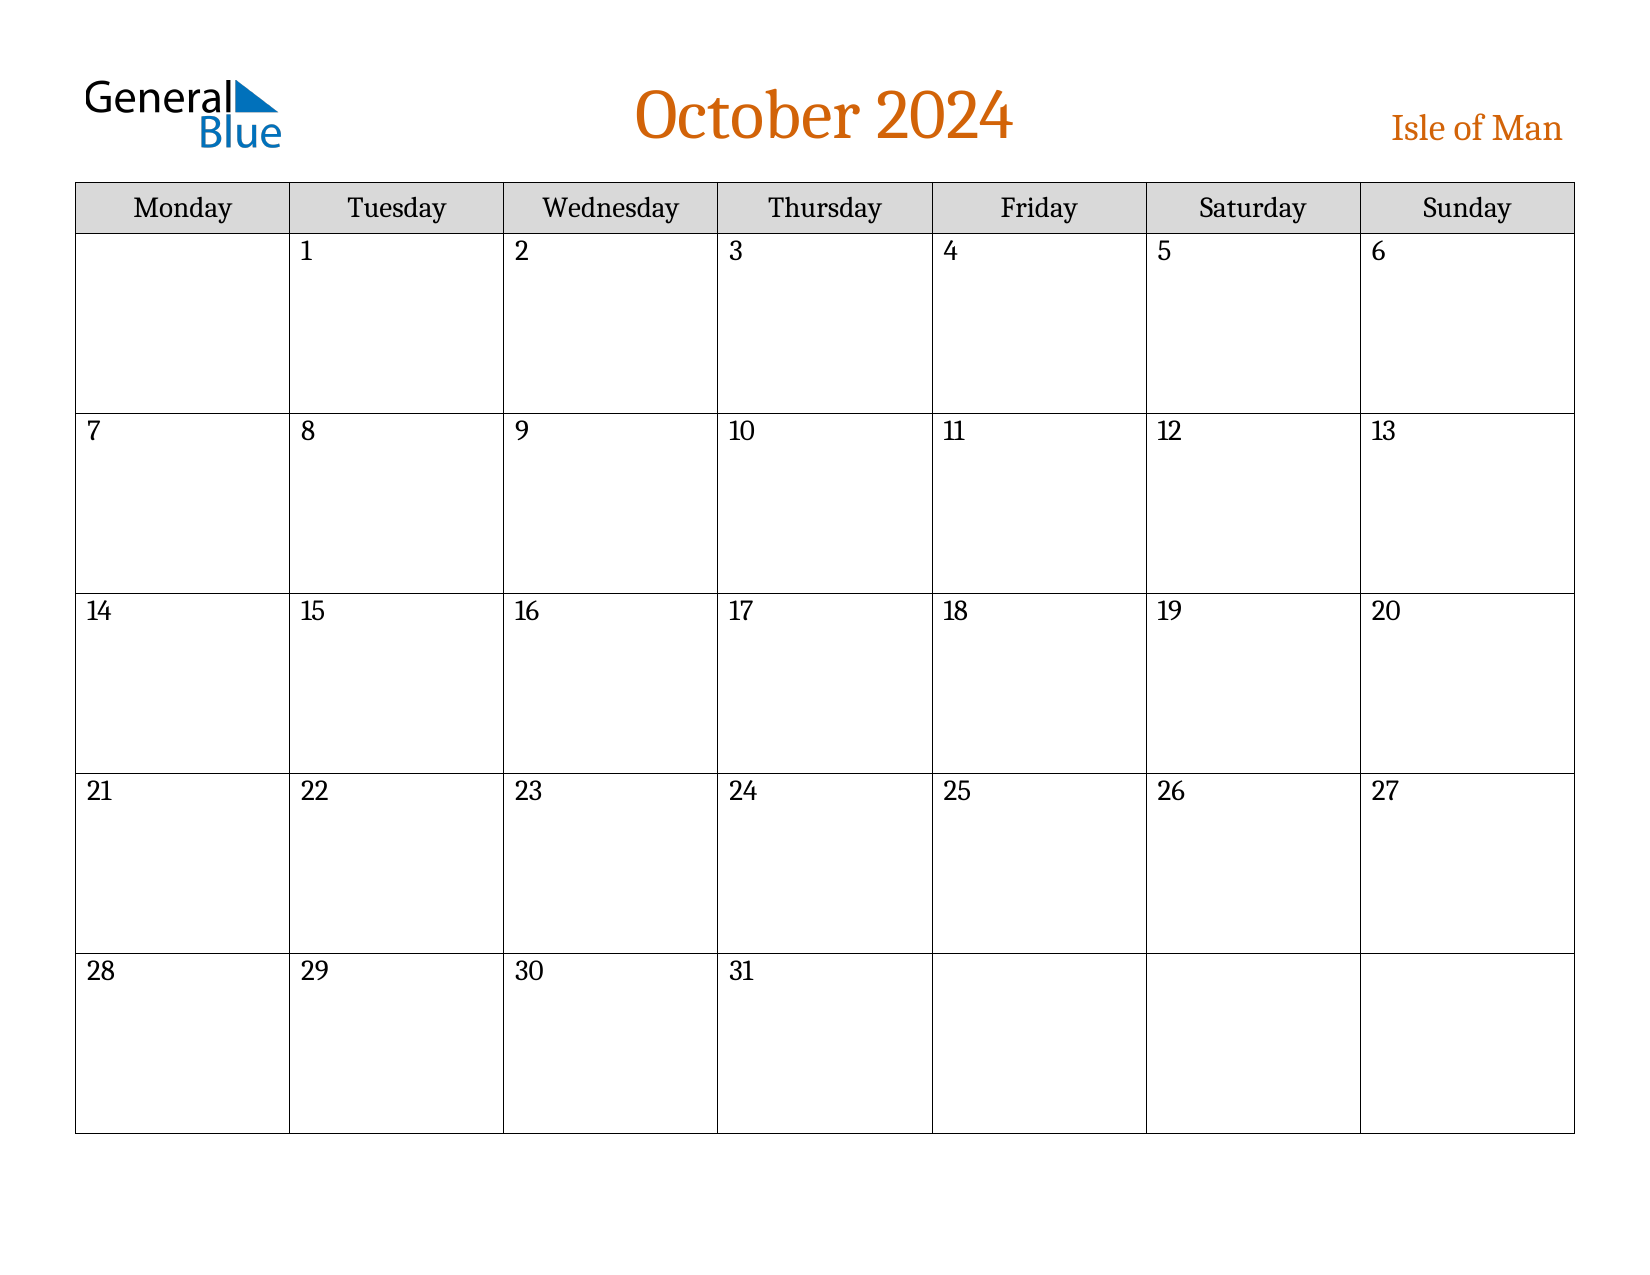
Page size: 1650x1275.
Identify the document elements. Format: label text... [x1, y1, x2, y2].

table_cell 21 [76, 774, 289, 810]
table_cell 12 [1147, 414, 1360, 450]
table_cell [1147, 630, 1360, 773]
picture [86, 80, 281, 148]
table_cell [76, 270, 289, 413]
table_cell [718, 270, 932, 413]
table_cell [504, 990, 717, 1133]
table_header [76, 75, 503, 182]
table_cell 24 [718, 774, 932, 810]
table_cell [504, 450, 717, 593]
table_cell [504, 630, 717, 773]
table_cell [1147, 990, 1360, 1133]
table_cell 13 [1361, 414, 1574, 450]
table_cell 6 [1361, 234, 1574, 270]
table_cell 18 [933, 594, 1146, 630]
table_cell Friday [933, 183, 1146, 233]
table_cell [290, 270, 503, 413]
table_cell 7 [76, 414, 289, 450]
table_cell 30 [504, 954, 717, 990]
table_cell 5 [1147, 234, 1360, 270]
table_cell [933, 810, 1146, 953]
table_cell 20 [1361, 594, 1574, 630]
table_cell [1147, 954, 1360, 990]
table_cell [290, 630, 503, 773]
table_cell [933, 630, 1146, 773]
table_cell 25 [933, 774, 1146, 810]
table_cell 2 [504, 234, 717, 270]
table_cell [504, 270, 717, 413]
table_cell 31 [718, 954, 932, 990]
table_cell [718, 630, 932, 773]
table_cell Thursday [718, 183, 932, 233]
table_cell 28 [76, 954, 289, 990]
table_header Isle of Man [1146, 75, 1574, 182]
table_cell [76, 630, 289, 773]
table_cell [718, 450, 932, 593]
table_cell [76, 450, 289, 593]
table_cell 29 [290, 954, 503, 990]
table_cell [1361, 270, 1574, 413]
table_cell [1361, 630, 1574, 773]
table_cell [1147, 810, 1360, 953]
table_cell Sunday [1361, 183, 1574, 233]
table_cell 22 [290, 774, 503, 810]
table_cell [718, 810, 932, 953]
table_cell 11 [933, 414, 1146, 450]
table_cell 8 [290, 414, 503, 450]
table_cell [933, 990, 1146, 1133]
table_header October 2024 [504, 75, 1146, 182]
table_cell 15 [290, 594, 503, 630]
table_cell 27 [1361, 774, 1574, 810]
table_cell Tuesday [290, 183, 503, 233]
table_cell 1 [290, 234, 503, 270]
table_cell [504, 810, 717, 953]
table_cell [76, 810, 289, 953]
table_cell Saturday [1147, 183, 1360, 233]
table_cell [290, 810, 503, 953]
table_cell 26 [1147, 774, 1360, 810]
table_cell 23 [504, 774, 717, 810]
table_cell [290, 990, 503, 1133]
table_cell 4 [933, 234, 1146, 270]
table_cell [1147, 270, 1360, 413]
table_cell [76, 990, 289, 1133]
table_cell 16 [504, 594, 717, 630]
table_cell [290, 450, 503, 593]
table_cell [933, 954, 1146, 990]
table_cell 14 [76, 594, 289, 630]
table_cell [933, 270, 1146, 413]
table_cell 9 [504, 414, 717, 450]
table_cell [1361, 990, 1574, 1133]
table_cell [1361, 450, 1574, 593]
table_cell Monday [76, 183, 289, 233]
table_cell 10 [718, 414, 932, 450]
table_cell [1361, 810, 1574, 953]
table_cell [933, 450, 1146, 593]
table_cell [76, 234, 289, 270]
table_cell 17 [718, 594, 932, 630]
table_cell 3 [718, 234, 932, 270]
table_cell [1361, 954, 1574, 990]
table_cell [1147, 450, 1360, 593]
table_cell Wednesday [504, 183, 717, 233]
table_cell 19 [1147, 594, 1360, 630]
table_cell [718, 990, 932, 1133]
